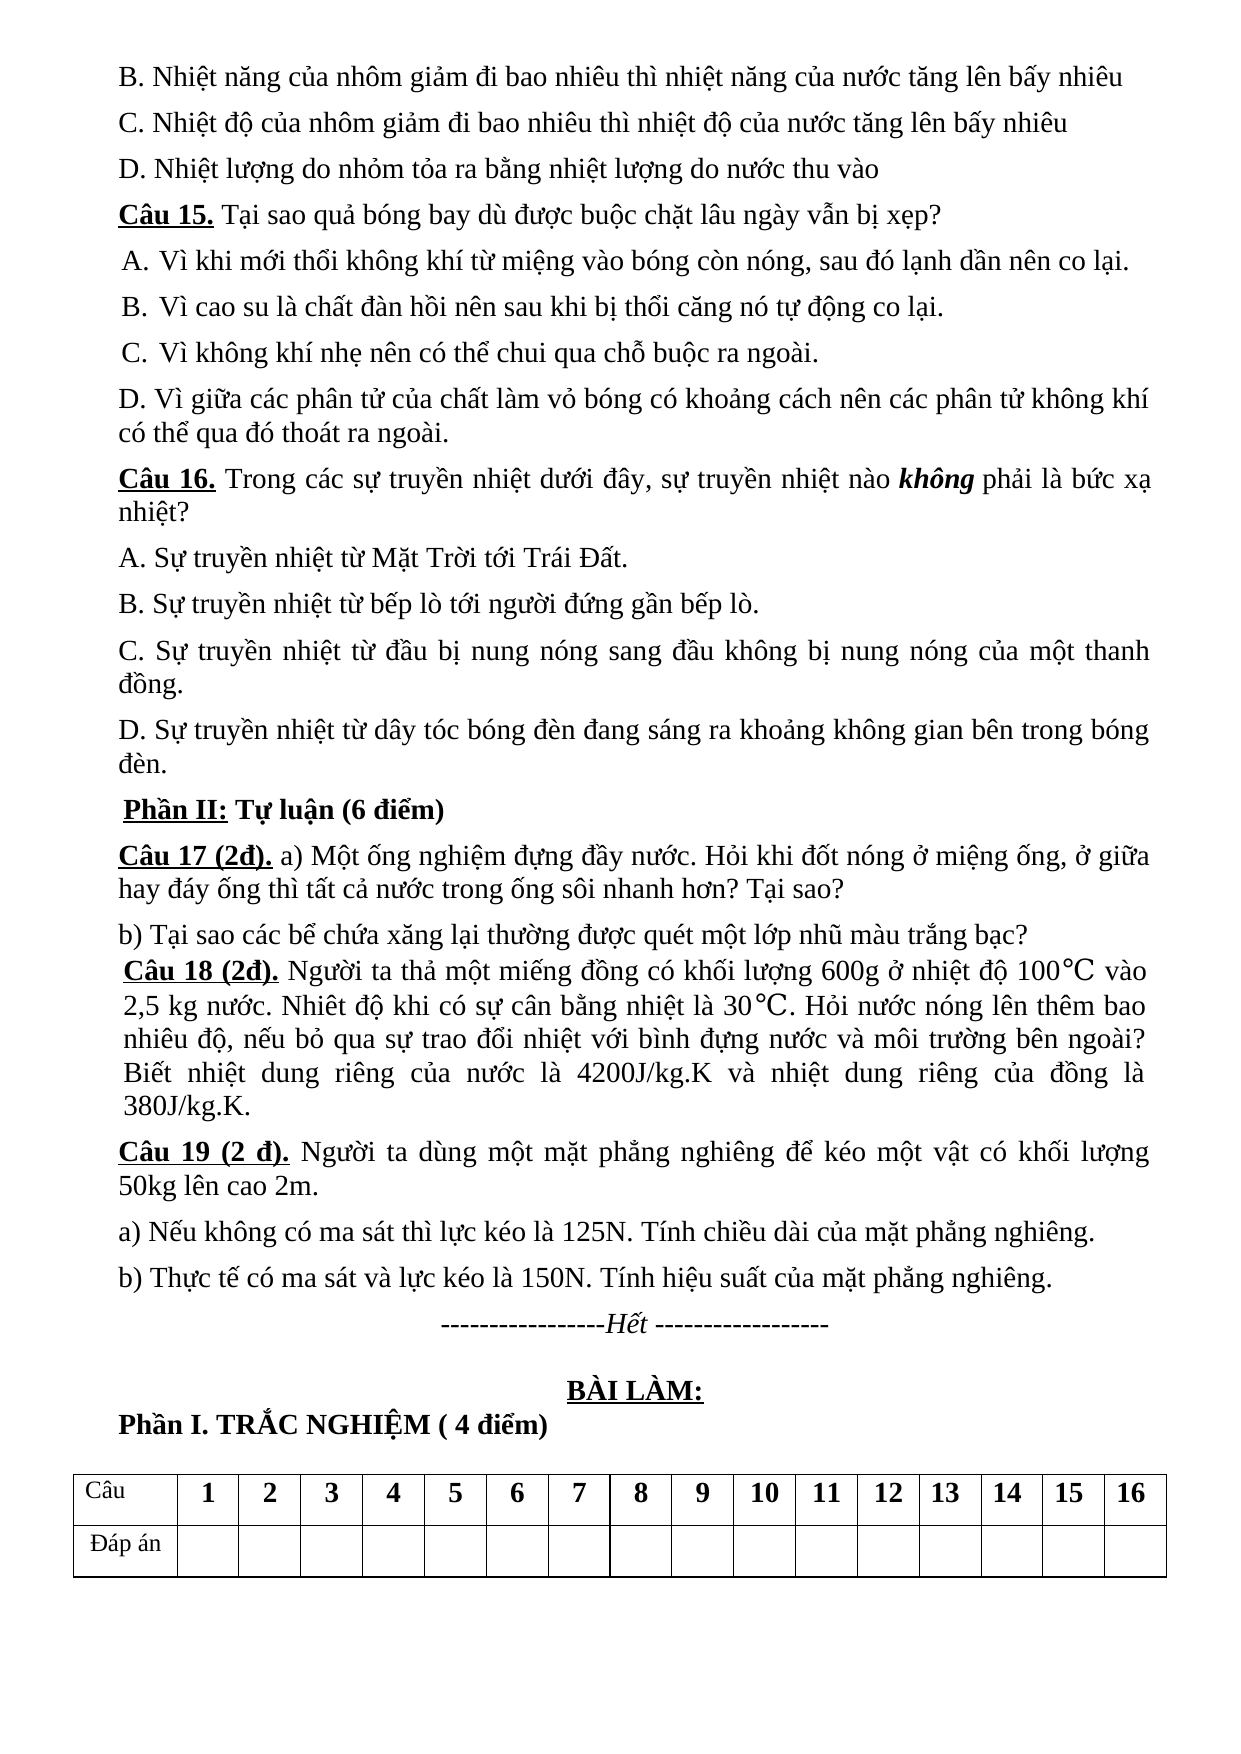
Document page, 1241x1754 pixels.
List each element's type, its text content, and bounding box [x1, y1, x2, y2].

table_cell [611, 1526, 671, 1576]
table_cell Đáp án [74, 1526, 177, 1576]
table_cell [239, 1526, 300, 1576]
text B. Nhiệt năng của nhôm giảm đi bao nhiêu thì nhiệt năng của nước tăng lên bấy nhiêu [118, 59, 1152, 93]
table_header 1 [178, 1475, 238, 1525]
table_header 5 [425, 1475, 486, 1525]
table_header 6 [487, 1475, 548, 1525]
table_cell [982, 1526, 1042, 1576]
text a) Nếu không có ma sát thì lực kéo là 125N. Tính chiều dài của mặt phẳng nghiêng. [118, 1214, 1152, 1248]
table_header 9 [672, 1475, 733, 1525]
text Phần II: Tự luận (6 điểm) [123, 792, 1147, 825]
text Câu 19 (2 đ). Người ta dùng một mặt phẳng nghiêng để kéo một vật có khối lượng 50kg lên cao 2m. [118, 1134, 1152, 1202]
table_header 13 [920, 1475, 981, 1525]
list Vì không khí nhẹ nên có thể chui qua chỗ buộc ra ngoài. [121, 335, 1152, 369]
table_header 16 [1105, 1475, 1166, 1525]
table_header 12 [858, 1475, 919, 1525]
text Phần I. TRẮC NGHIỆM ( 4 điểm) [118, 1407, 1152, 1440]
table_header 15 [1043, 1475, 1104, 1525]
table_header 4 [363, 1475, 424, 1525]
list Vì khi mới thổi không khí từ miệng vào bóng còn nóng, sau đó lạnh dần nên co lại. [121, 243, 1152, 277]
table_cell [1043, 1526, 1104, 1576]
table_header 3 [301, 1475, 362, 1525]
text Câu 15. Tại sao quả bóng bay dù được buộc chặt lâu ngày vẫn bị xẹp? [118, 197, 1152, 231]
table_cell [1105, 1526, 1166, 1576]
text D. Vì giữa các phân tử của chất làm vỏ bóng có khoảng cách nên các phân tử không khí có thể qua đó thoát ra ngoài. [118, 381, 1152, 448]
text D. Sự truyền nhiệt từ dây tóc bóng đèn đang sáng ra khoảng không gian bên trong bóng đèn. [118, 712, 1152, 779]
table_cell [363, 1526, 424, 1576]
text C. Sự truyền nhiệt từ đầu bị nung nóng sang đầu không bị nung nóng của một thanh đồng. [118, 633, 1152, 700]
text A. Sự truyền nhiệt từ Mặt Trời tới Trái Đất. [118, 541, 1152, 574]
table_cell [301, 1526, 362, 1576]
table_header 2 [239, 1475, 300, 1525]
table_cell [672, 1526, 733, 1576]
text b) Tại sao các bể chứa xăng lại thường được quét một lớp nhũ màu trắng bạc? [118, 917, 1152, 951]
table_cell [734, 1526, 795, 1576]
text Câu 17 (2đ). a) Một ống nghiệm đựng đầy nước. Hỏi khi đốt nóng ở miệng ống, ở giữa hay đáy ống thì tất cả nước trong ống sôi nhanh hơn? Tại sao? [118, 838, 1152, 905]
table_cell [178, 1526, 238, 1576]
table_cell [487, 1526, 548, 1576]
text C. Nhiệt độ của nhôm giảm đi bao nhiêu thì nhiệt độ của nước tăng lên bấy nhiêu [118, 105, 1152, 139]
list Vì cao su là chất đàn hồi nên sau khi bị thổi căng nó tự động co lại. [121, 289, 1152, 323]
table_header 7 [549, 1475, 609, 1525]
table_cell [549, 1526, 609, 1576]
text D. Nhiệt lượng do nhỏm tỏa ra bằng nhiệt lượng do nước thu vào [118, 151, 1152, 185]
table_header 10 [734, 1475, 795, 1525]
table_header 14 [982, 1475, 1042, 1525]
table_header 11 [796, 1475, 857, 1525]
text B. Sự truyền nhiệt từ bếp lò tới người đứng gần bếp lò. [118, 587, 1152, 620]
text Câu 16. Trong các sự truyền nhiệt dưới đây, sự truyền nhiệt nào không phải là bức xạ nhiệt? [118, 461, 1152, 528]
table_header Câu [74, 1475, 177, 1525]
table_cell [425, 1526, 486, 1576]
table_header 8 [611, 1475, 671, 1525]
table_cell [796, 1526, 857, 1576]
text b) Thực tế có ma sát và lực kéo là 150N. Tính hiệu suất của mặt phẳng nghiêng. [118, 1260, 1152, 1294]
table_cell [858, 1526, 919, 1576]
text BÀI LÀM: [118, 1373, 1152, 1407]
table_cell [920, 1526, 981, 1576]
text Câu 18 (2đ). Người ta thả một miếng đồng có khối lượng 600g ở nhiệt độ 100℃ vào 2,5 kg nước. Nhiêt độ khi có sự cân bằng nhiệt là 30℃. Hỏi nước nóng lên thêm bao nhiêu độ, nếu bỏ qua sự trao đổi nhiệt với bình đựng nước và môi trường bên ngoài? Biết nhiệt dung riêng của nước là 4200J/kg.K và nhiệt dung riêng của đồng là 380J/kg.K. [123, 951, 1147, 1122]
text -----------------Hết ------------------ [118, 1306, 1152, 1340]
